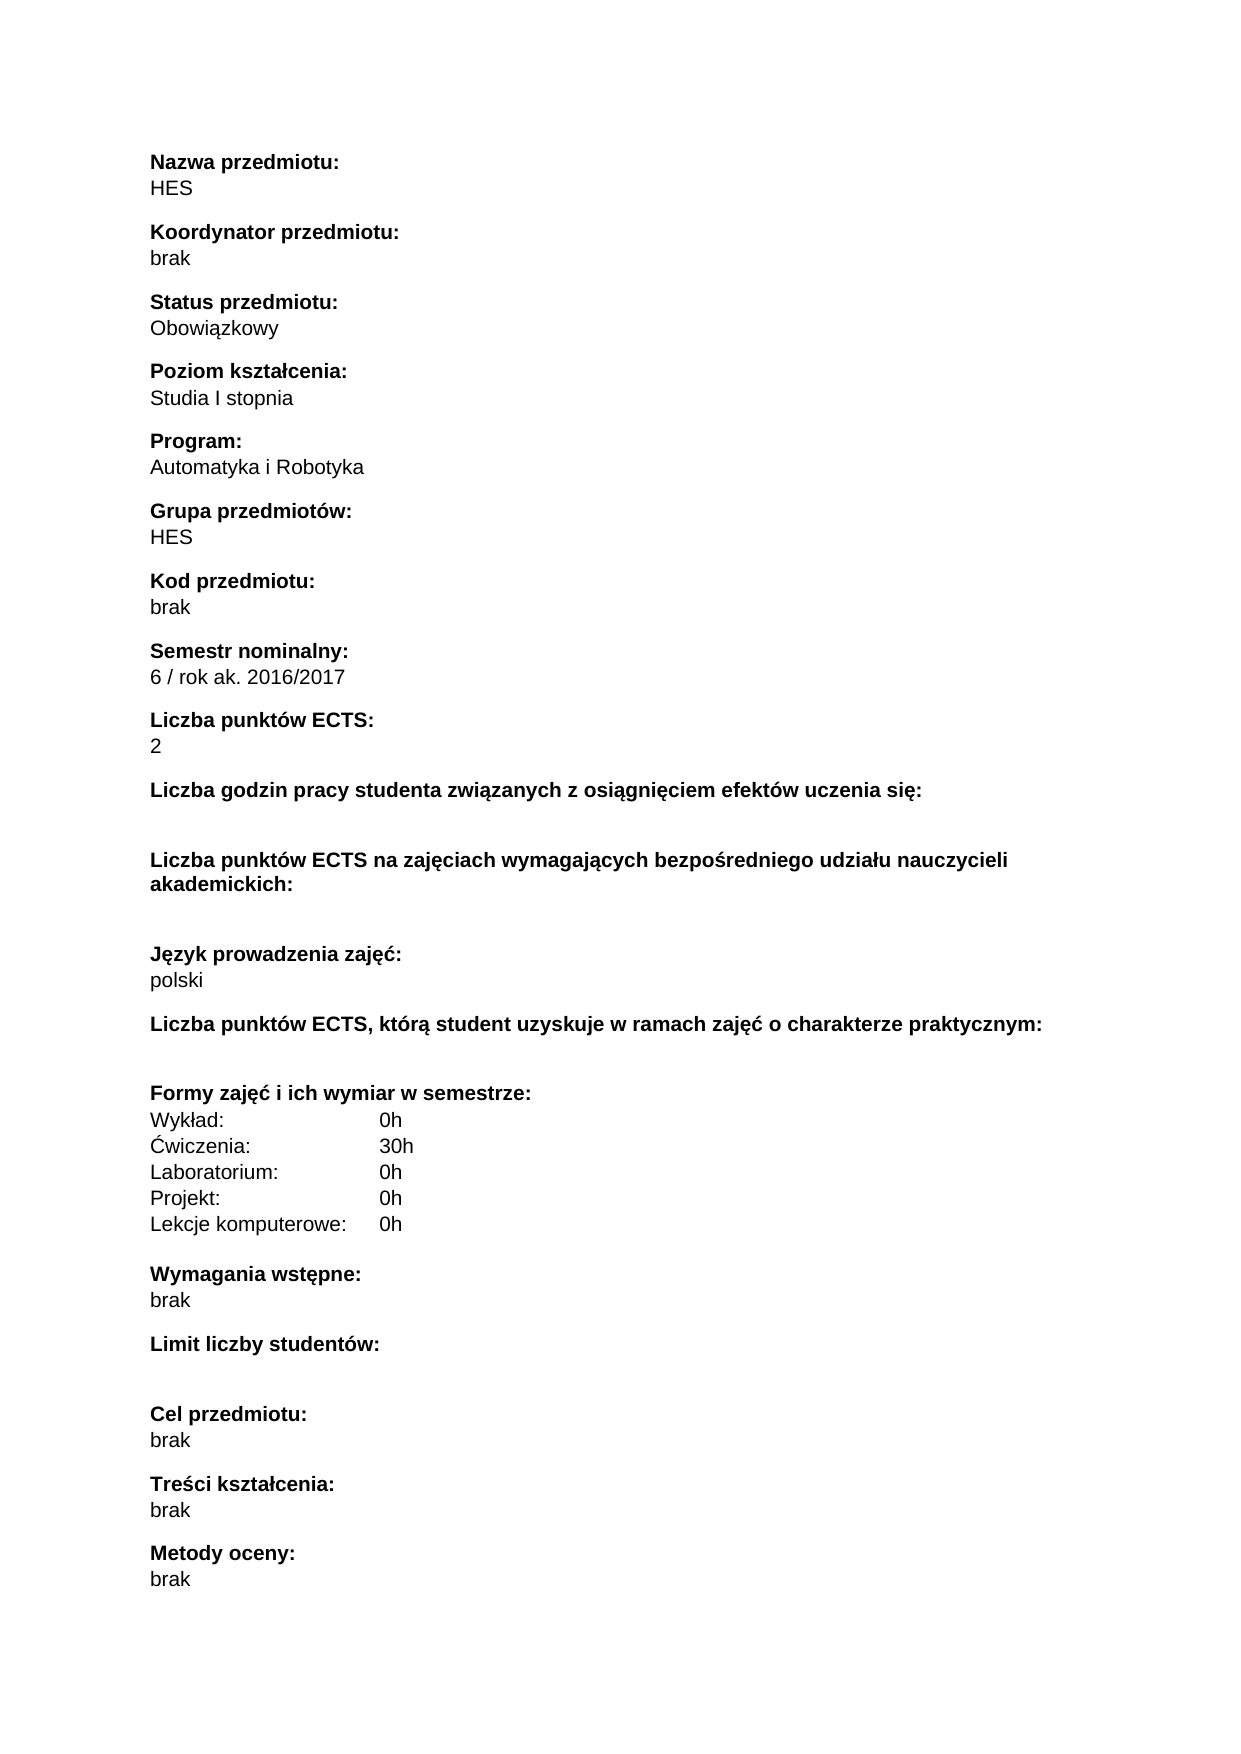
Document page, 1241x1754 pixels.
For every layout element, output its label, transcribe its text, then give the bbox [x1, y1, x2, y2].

text Liczba punktów ECTS na zajęciach wymagających bezpośredniego udziału nauczycieli akademickich: [150, 848, 1090, 896]
text Cel przedmiotu: [150, 1402, 1090, 1426]
text Wymagania wstępne: [150, 1262, 1090, 1286]
text Nazwa przedmiotu: [150, 150, 1090, 174]
table_cell Lekcje komputerowe: [140, 1212, 367, 1236]
text Studia I stopnia [150, 385, 1090, 409]
table_cell 0h [369, 1184, 597, 1210]
text brak [150, 595, 1090, 619]
table_cell Ćwiczenia: [140, 1134, 367, 1158]
text Metody oceny: [150, 1541, 1090, 1565]
text 2 [150, 734, 1090, 758]
table_header Wykład: [140, 1108, 367, 1132]
text brak [150, 246, 1090, 270]
text Poziom kształcenia: [150, 359, 1090, 383]
table_cell 0h [369, 1158, 597, 1184]
text Koordynator przedmiotu: [150, 220, 1090, 244]
text Liczba punktów ECTS: [150, 708, 1090, 732]
text brak [150, 1428, 1090, 1452]
text Obowiązkowy [150, 316, 1090, 339]
text Status przedmiotu: [150, 289, 1090, 313]
text Formy zajęć i ich wymiar w semestrze: [150, 1081, 1090, 1105]
text Liczba punktów ECTS, którą student uzyskuje w ramach zajęć o charakterze praktycznym: [150, 1011, 1090, 1035]
text brak [150, 1497, 1090, 1521]
text HES [150, 525, 1090, 549]
text brak [150, 1288, 1090, 1312]
text Limit liczby studentów: [150, 1332, 1090, 1356]
text polski [150, 968, 1090, 992]
text 6 / rok ak. 2016/2017 [150, 664, 1090, 688]
table_cell Laboratorium: [140, 1160, 367, 1184]
text Grupa przedmiotów: [150, 499, 1090, 523]
table_cell 30h [369, 1132, 597, 1158]
text Program: [150, 429, 1090, 453]
text Liczba godzin pracy studenta związanych z osiągnięciem efektów uczenia się: [150, 778, 1090, 802]
table_cell 0h [369, 1210, 597, 1236]
text brak [150, 1567, 1090, 1591]
text HES [150, 176, 1090, 200]
table_cell Projekt: [140, 1186, 367, 1210]
table_header 0h [369, 1108, 597, 1132]
text Treści kształcenia: [150, 1471, 1090, 1495]
text Język prowadzenia zajęć: [150, 942, 1090, 966]
text Automatyka i Robotyka [150, 455, 1090, 479]
text Kod przedmiotu: [150, 569, 1090, 593]
text Semestr nominalny: [150, 638, 1090, 662]
